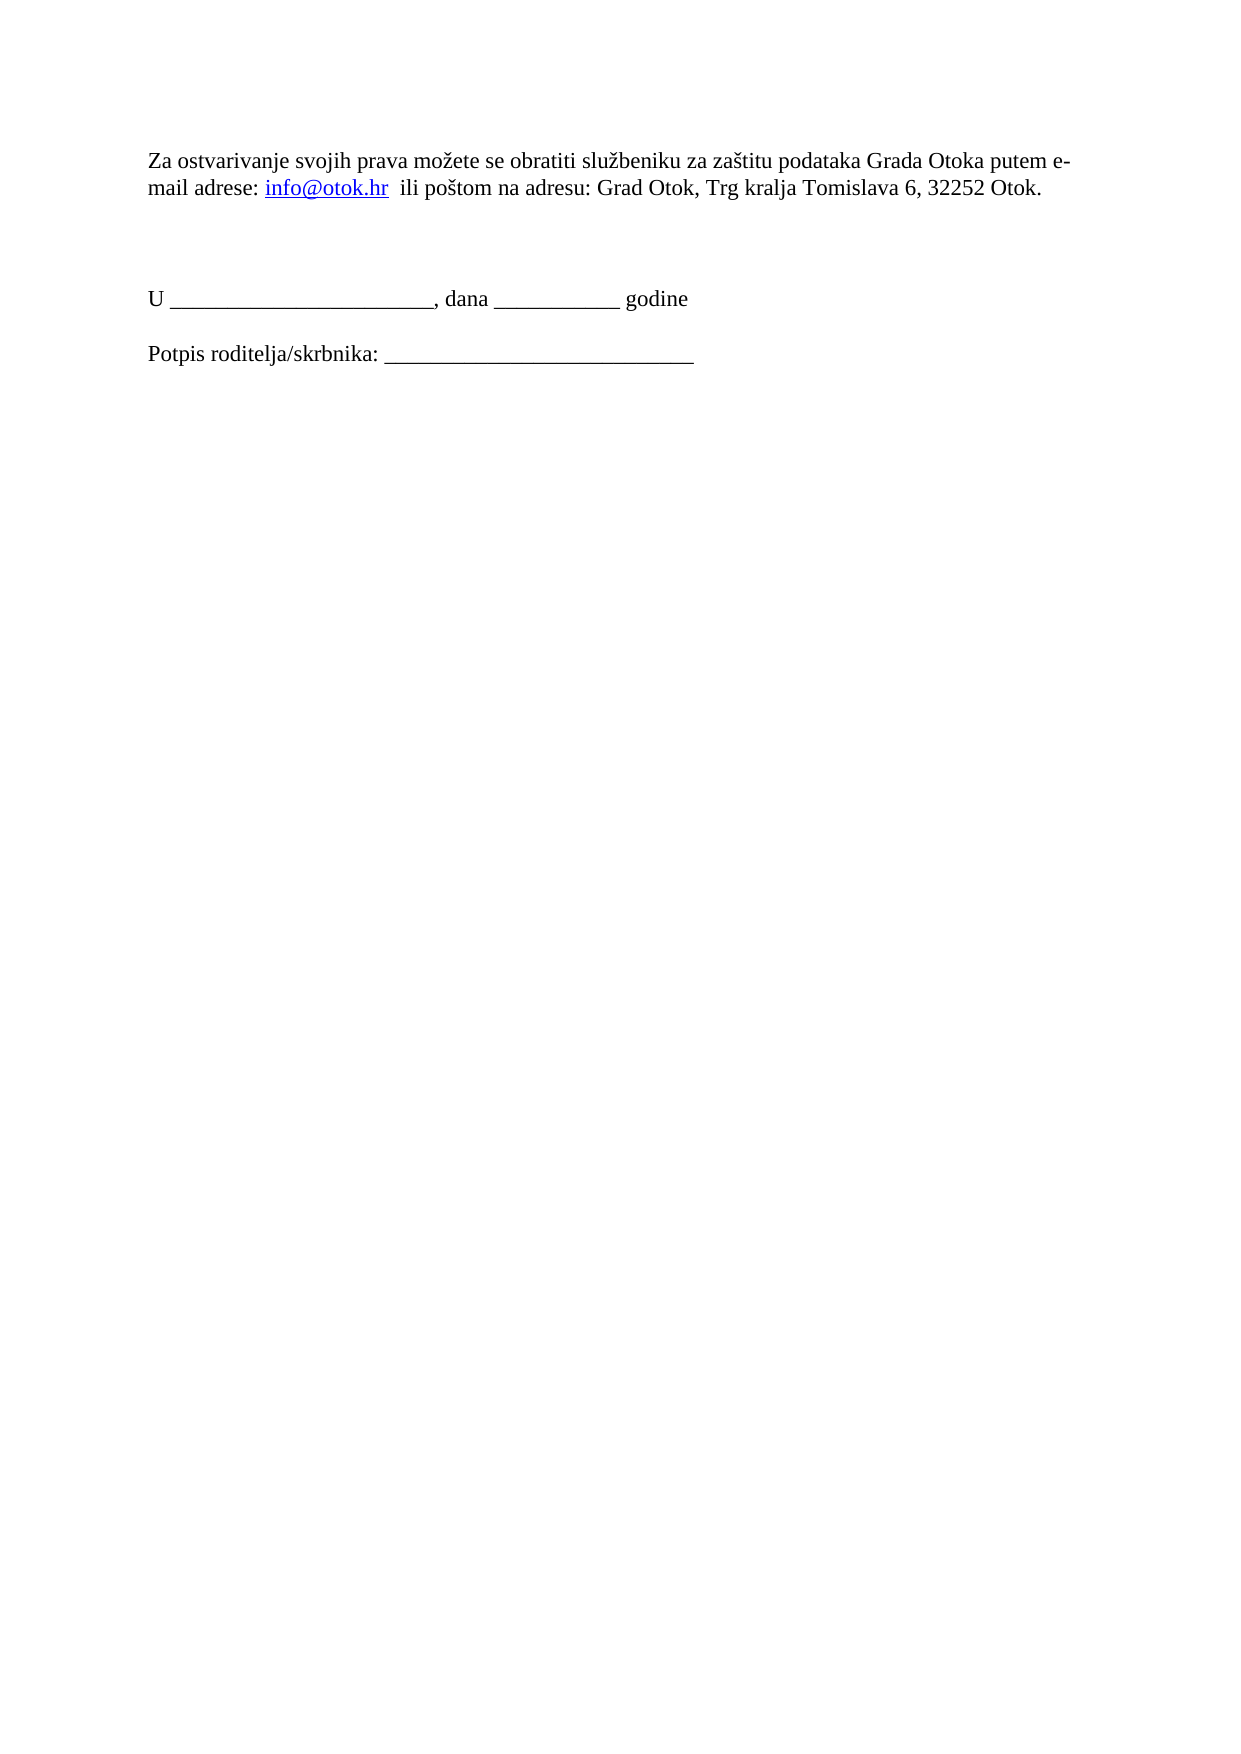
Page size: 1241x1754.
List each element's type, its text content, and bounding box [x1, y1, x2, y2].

text Za ostvarivanje svojih prava možete se obratiti službeniku za zaštitu podataka Grada Otoka putem e-mail adrese: info@otok.hr ili poštom na adresu: Grad Otok, Trg kralja Tomislava 6, 32252 Otok. [148, 148, 1093, 200]
text U _______________________, dana ___________ godine [148, 285, 1093, 311]
text Potpis roditelja/skrbnika: ___________________________ [148, 341, 1093, 367]
